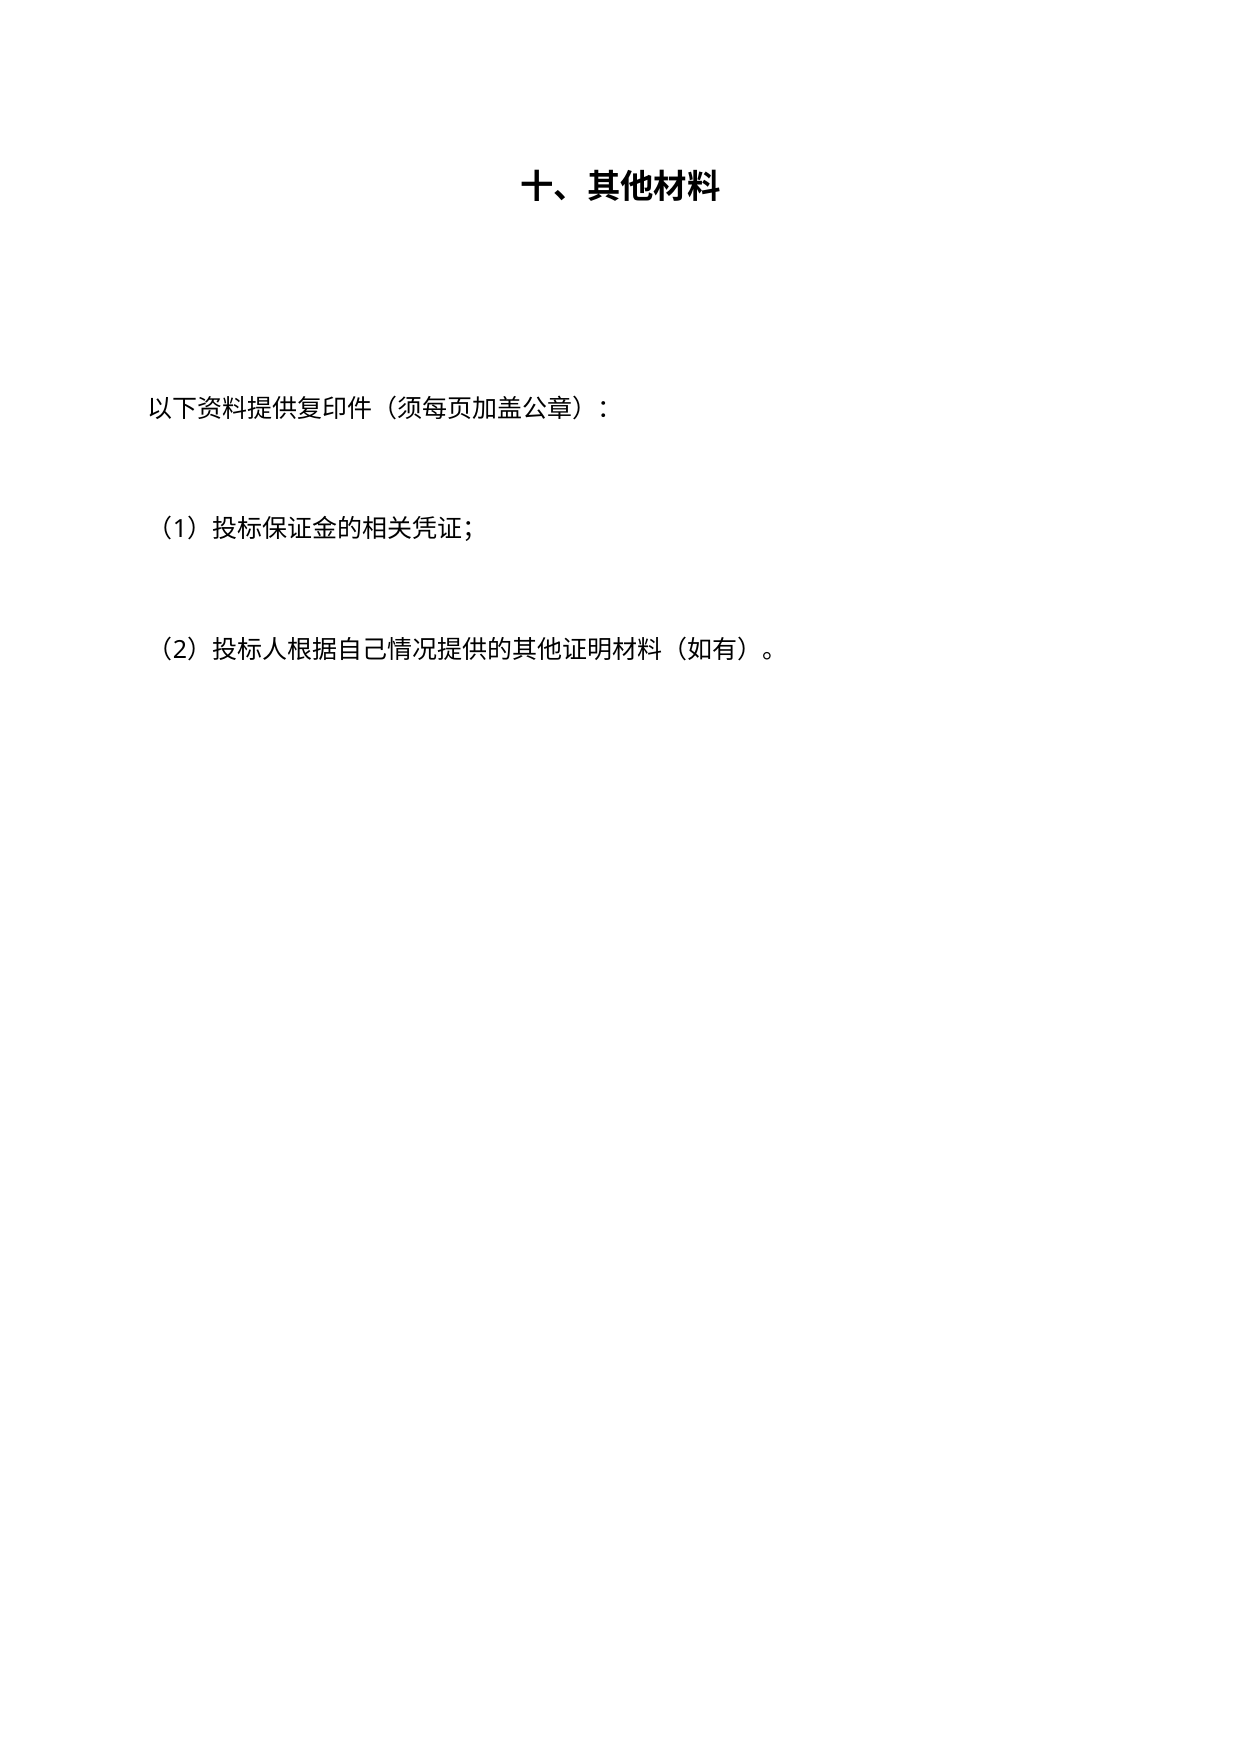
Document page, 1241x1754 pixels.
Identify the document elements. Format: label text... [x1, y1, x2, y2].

text （2）投标人根据自己情况提供的其他证明材料（如有）。 [148, 614, 1093, 680]
text 以下资料提供复印件（须每页加盖公章）： [148, 373, 1093, 439]
text 十、其他材料 [148, 151, 1093, 217]
text （1）投标保证金的相关凭证； [148, 494, 1093, 560]
